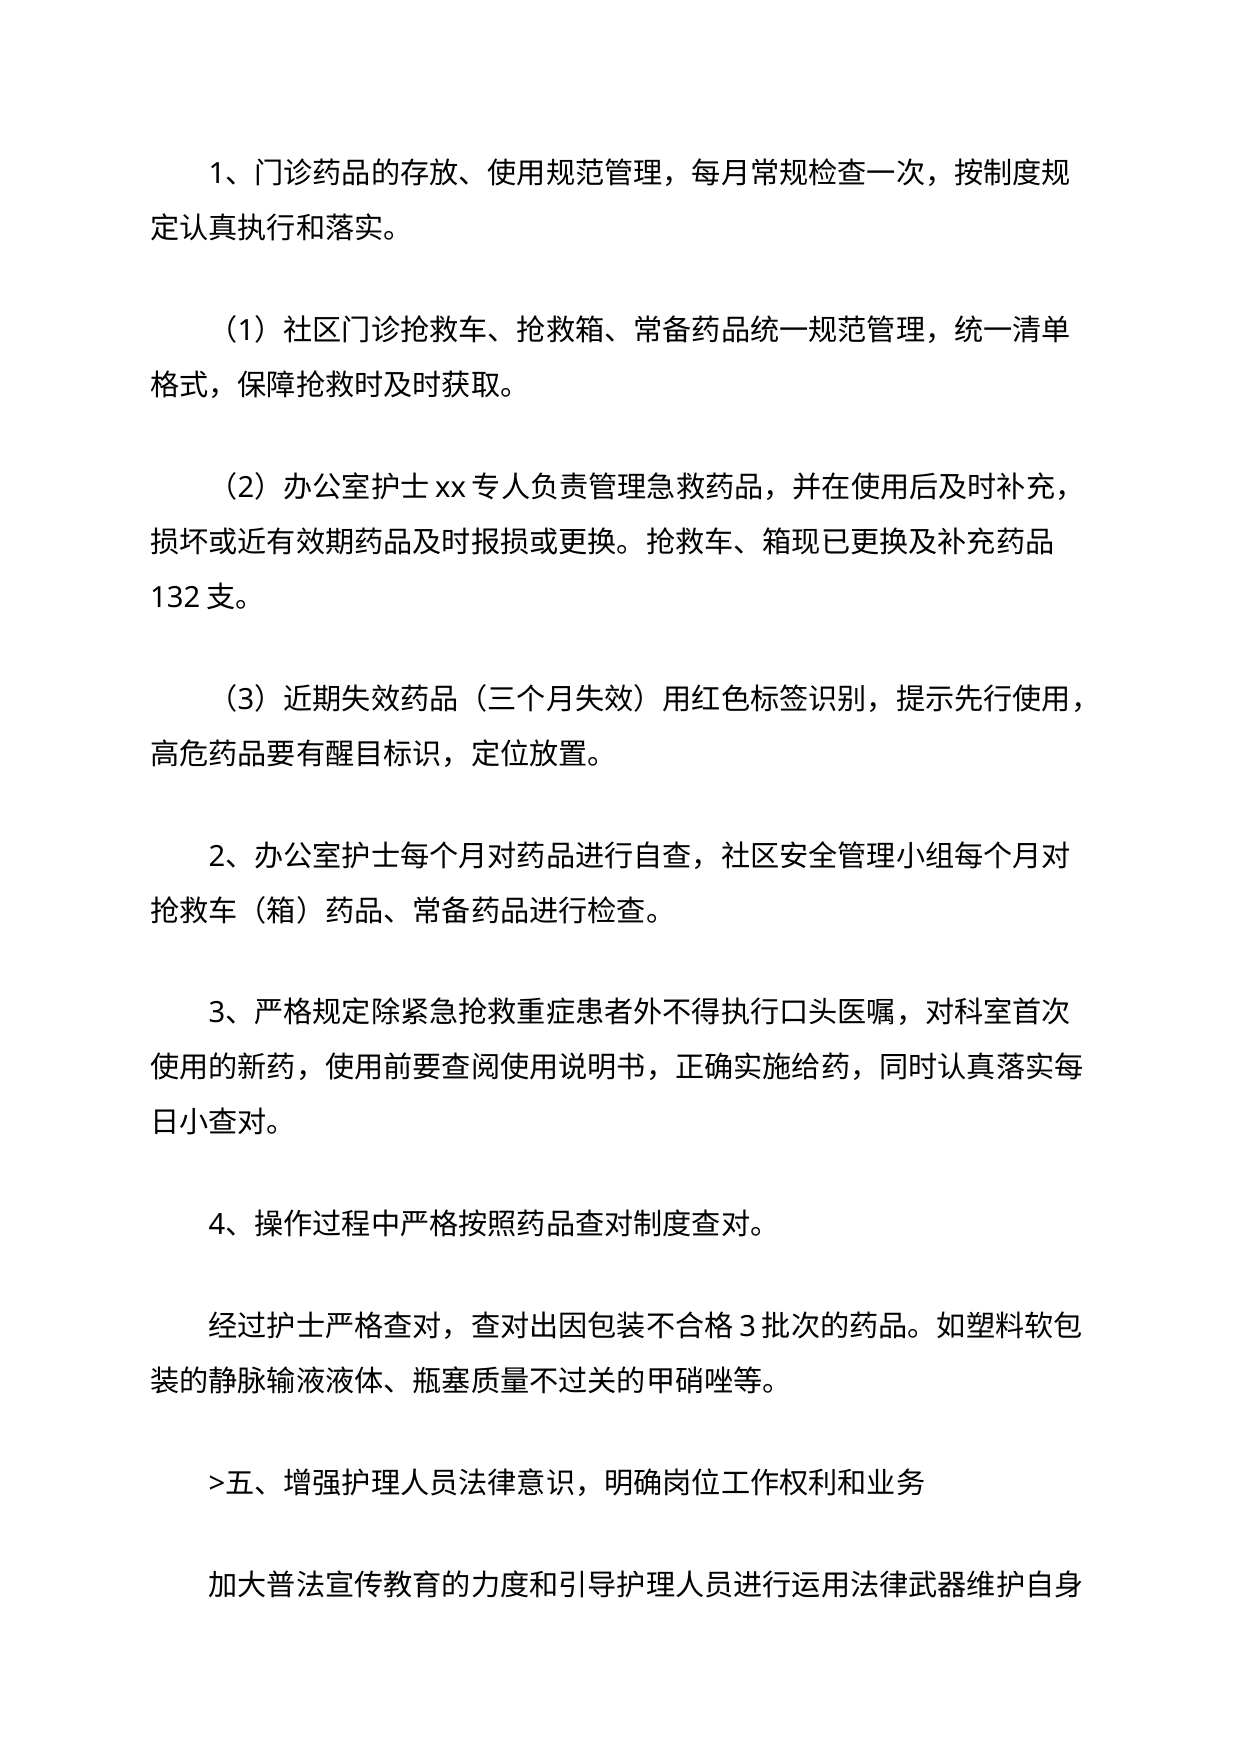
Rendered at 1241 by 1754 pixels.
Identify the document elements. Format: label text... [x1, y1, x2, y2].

text （3）近期失效药品（三个月失效）用红色标签识别，提示先行使用，高危药品要有醒目标识，定位放置。 [150, 675, 1090, 773]
text 1、门诊药品的存放、使用规范管理，每月常规检查一次，按制度规定认真执行和落实。 [150, 150, 1090, 247]
text 2、办公室护士每个月对药品进行自查，社区安全管理小组每个月对抢救车（箱）药品、常备药品进行检查。 [150, 832, 1090, 929]
text （1）社区门诊抢救车、抢救箱、常备药品统一规范管理，统一清单格式，保障抢救时及时获取。 [150, 307, 1090, 404]
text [150, 1561, 1090, 1604]
text >五、增强护理人员法律意识，明确岗位工作权利和业务 [150, 1459, 1090, 1502]
text 3、严格规定除紧急抢救重症患者外不得执行口头医嘱，对科室首次使用的新药，使用前要查阅使用说明书，正确实施给药，同时认真落实每日小查对。 [150, 989, 1090, 1141]
text （2）办公室护士xx专人负责管理急救药品，并在使用后及时补充，损坏或近有效期药品及时报损或更换。抢救车、箱现已更换及补充药品132支。 [150, 463, 1090, 616]
text 4、操作过程中严格按照药品查对制度查对。 [150, 1201, 1090, 1243]
text 经过护士严格查对，查对出因包装不合格3批次的药品。如塑料软包装的静脉输液液体、瓶塞质量不过关的甲硝唑等。 [150, 1303, 1090, 1400]
